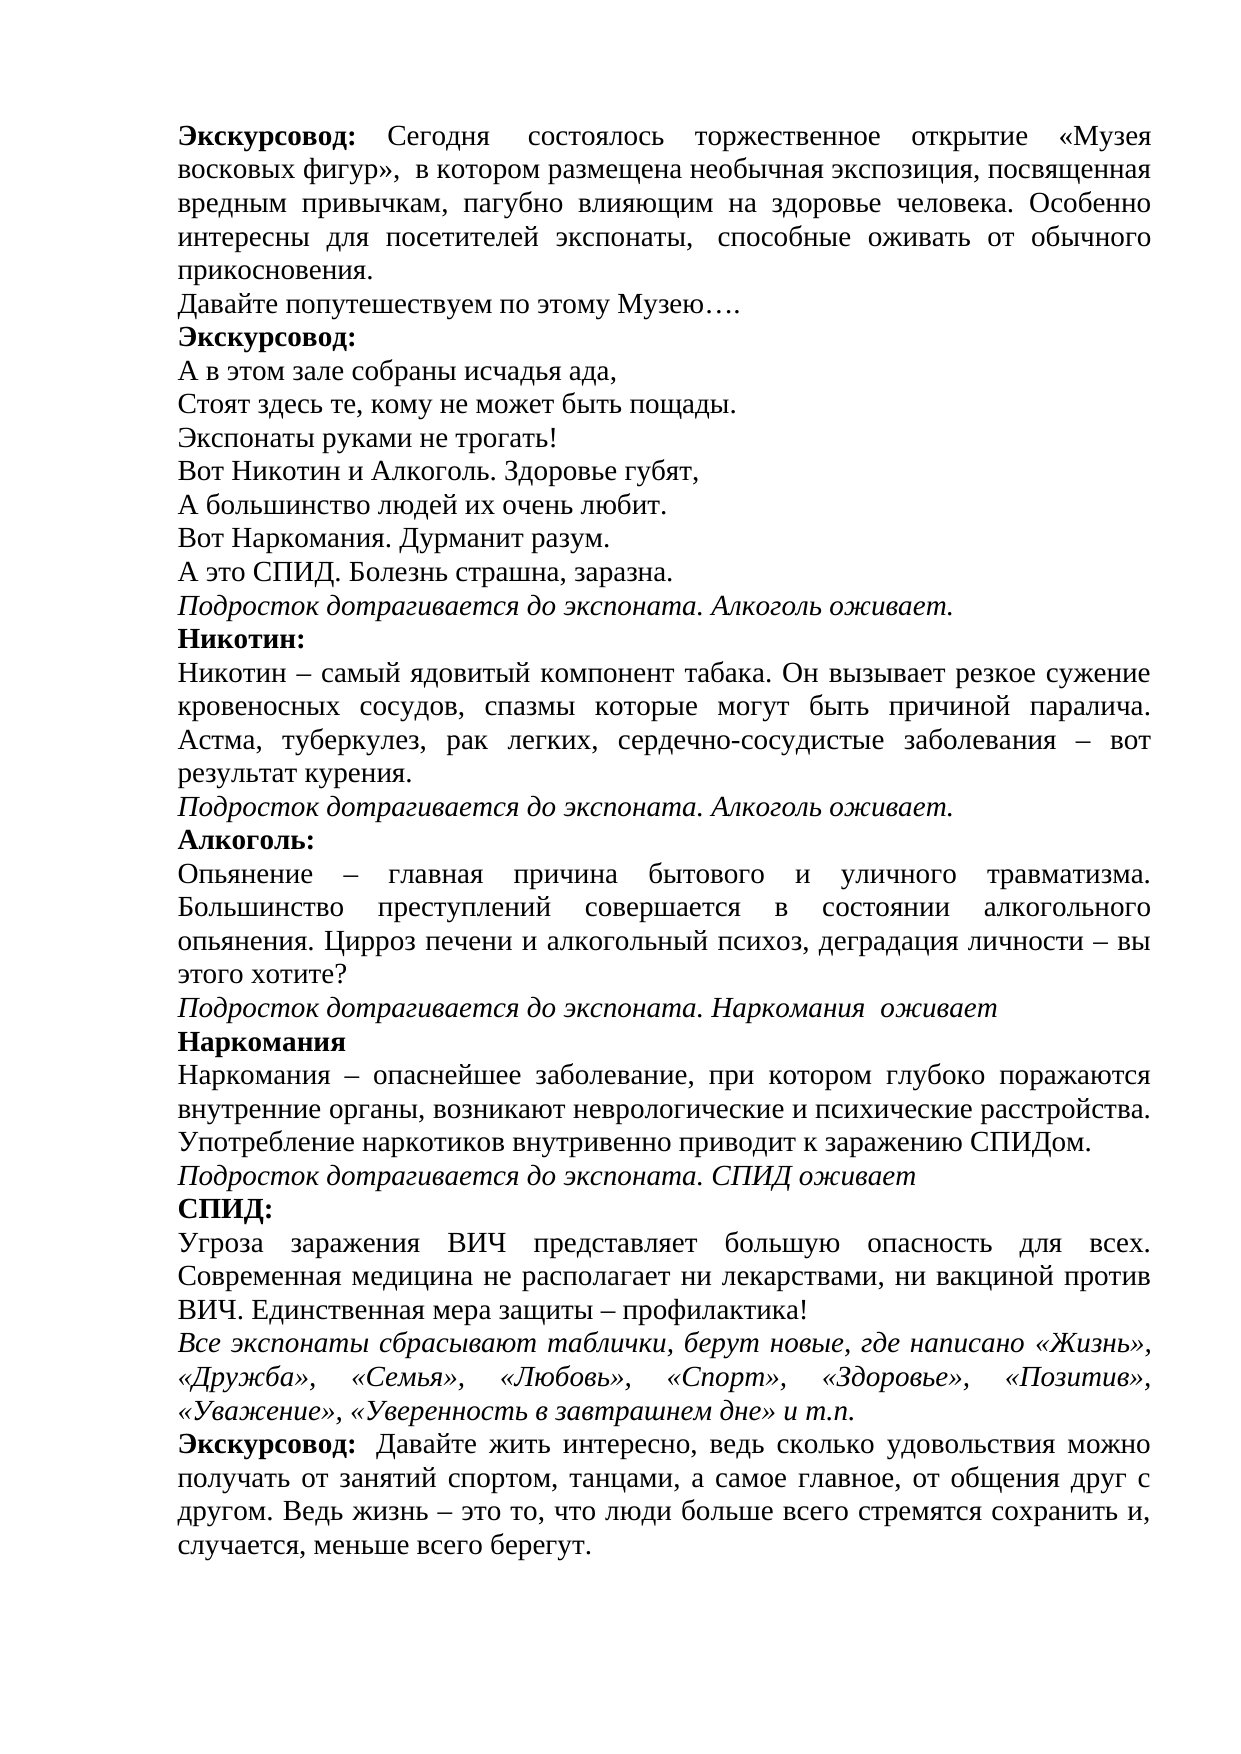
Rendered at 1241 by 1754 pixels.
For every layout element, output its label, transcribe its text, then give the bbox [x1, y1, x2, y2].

text Экскурсовод: [177, 319, 1152, 353]
text Никотин – самый ядовитый компонент табака. Он вызывает резкое сужение кровеносных сосудов, спазмы которые могут быть причиной паралича. Астма, туберкулез, рак легких, сердечно-сосудистые заболевания – вот результат курения. [177, 655, 1152, 789]
text СПИД: [177, 1191, 1152, 1225]
text Экскурсовод: Давайте жить интересно, ведь сколько удовольствия можно получать от занятий спортом, танцами, а самое главное, от общения друг с другом. Ведь жизнь – это то, что люди больше всего стремятся сохранить и, случается, меньше всего берегут. [177, 1426, 1152, 1560]
text А это СПИД. Болезнь страшна, заразна. [177, 554, 1152, 588]
text Опьянение – главная причина бытового и уличного травматизма. Большинство преступлений совершается в состоянии алкогольного опьянения. Цирроз печени и алкогольный психоз, деградация личности – вы этого хотите? [177, 856, 1152, 990]
text А в этом зале собраны исчадья ада, [177, 353, 1152, 386]
text Подросток дотрагивается до экспоната. Алкоголь оживает. [177, 588, 1152, 621]
text Все экспонаты сбрасывают таблички, берут новые, где написано «Жизнь», «Дружба», «Семья», «Любовь», «Спорт», «Здоровье», «Позитив», «Уважение», «Уверенность в завтрашнем дне» и т.п. [177, 1326, 1152, 1426]
text Подросток дотрагивается до экспоната. Алкоголь оживает. [177, 789, 1152, 822]
text Наркомания [177, 1024, 1152, 1057]
text Подросток дотрагивается до экспоната. Наркомания оживает [177, 990, 1152, 1024]
text Угроза заражения ВИЧ представляет большую опасность для всех. Современная медицина не располагает ни лекарствами, ни вакциной против ВИЧ. Единственная мера защиты – профилактика! [177, 1225, 1152, 1326]
text Наркомания – опаснейшее заболевание, при котором глубоко поражаются внутренние органы, возникают неврологические и психические расстройства. Употребление наркотиков внутривенно приводит к заражению СПИДом. [177, 1057, 1152, 1158]
text Экспонаты руками не трогать! [177, 420, 1152, 453]
text Экскурсовод: Сегодня состоялось торжественное открытие «Музея восковых фигур», в котором размещена необычная экспозиция, посвященная вредным привычкам, пагубно влияющим на здоровье человека. Особенно интересны для посетителей экспонаты, способные оживать от обычного прикосновения. [177, 118, 1152, 286]
text Подросток дотрагивается до экспоната. СПИД оживает [177, 1158, 1152, 1191]
text Алкоголь: [177, 822, 1152, 856]
text Вот Никотин и Алкоголь. Здоровье губят, [177, 453, 1152, 487]
text А большинство людей их очень любит. [177, 487, 1152, 521]
text Вот Наркомания. Дурманит разум. [177, 521, 1152, 554]
text Никотин: [177, 621, 1152, 655]
text Стоят здесь те, кому не может быть пощады. [177, 386, 1152, 420]
text Давайте попутешествуем по этому Музею…. [177, 286, 1152, 319]
